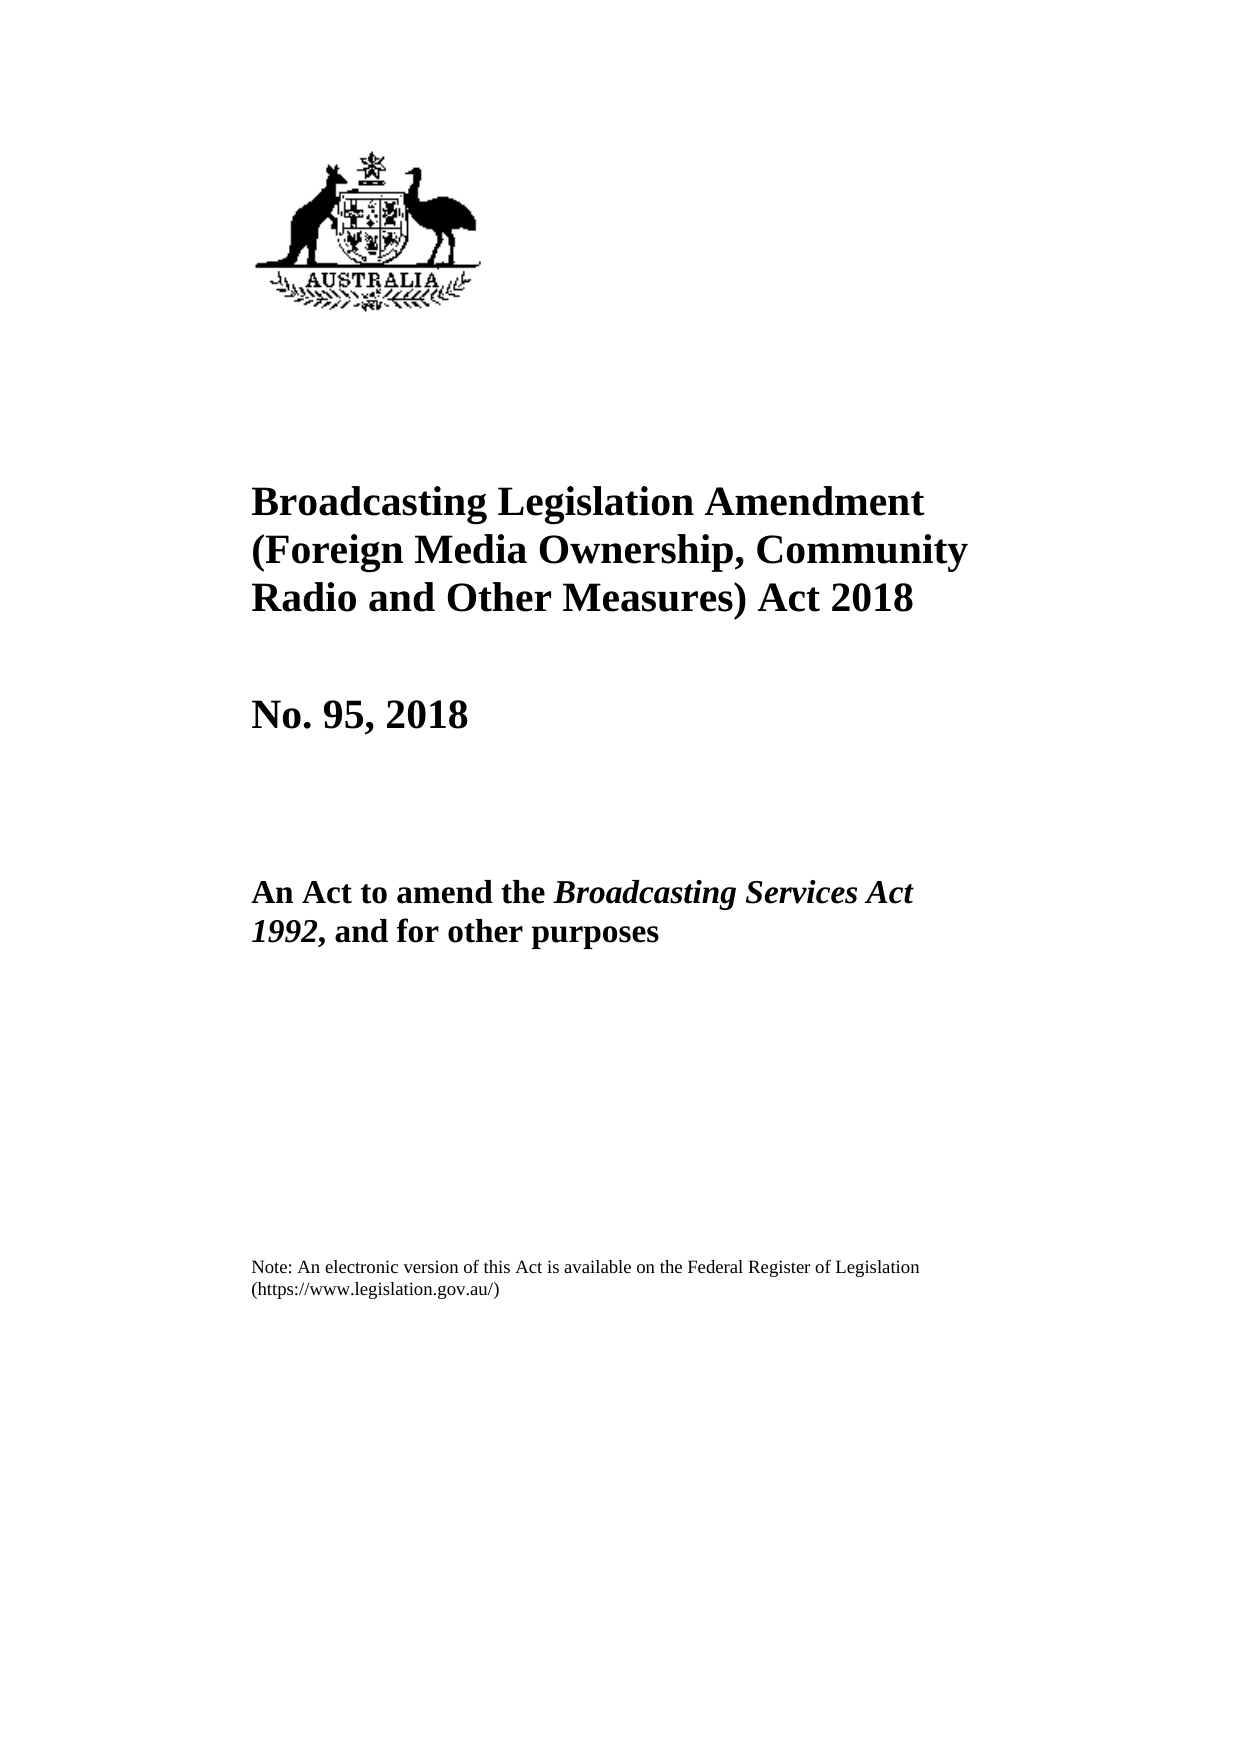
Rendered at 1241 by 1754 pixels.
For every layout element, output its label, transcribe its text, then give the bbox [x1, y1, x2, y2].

text No. 95, 2018 [251, 689, 989, 737]
text Broadcasting Legislation Amendment (Foreign Media Ownership, Community Radio and Other Measures) Act 2018 [251, 477, 989, 620]
text An Act to amend the Broadcasting Services Act 1992, and for other purposes [251, 872, 989, 949]
